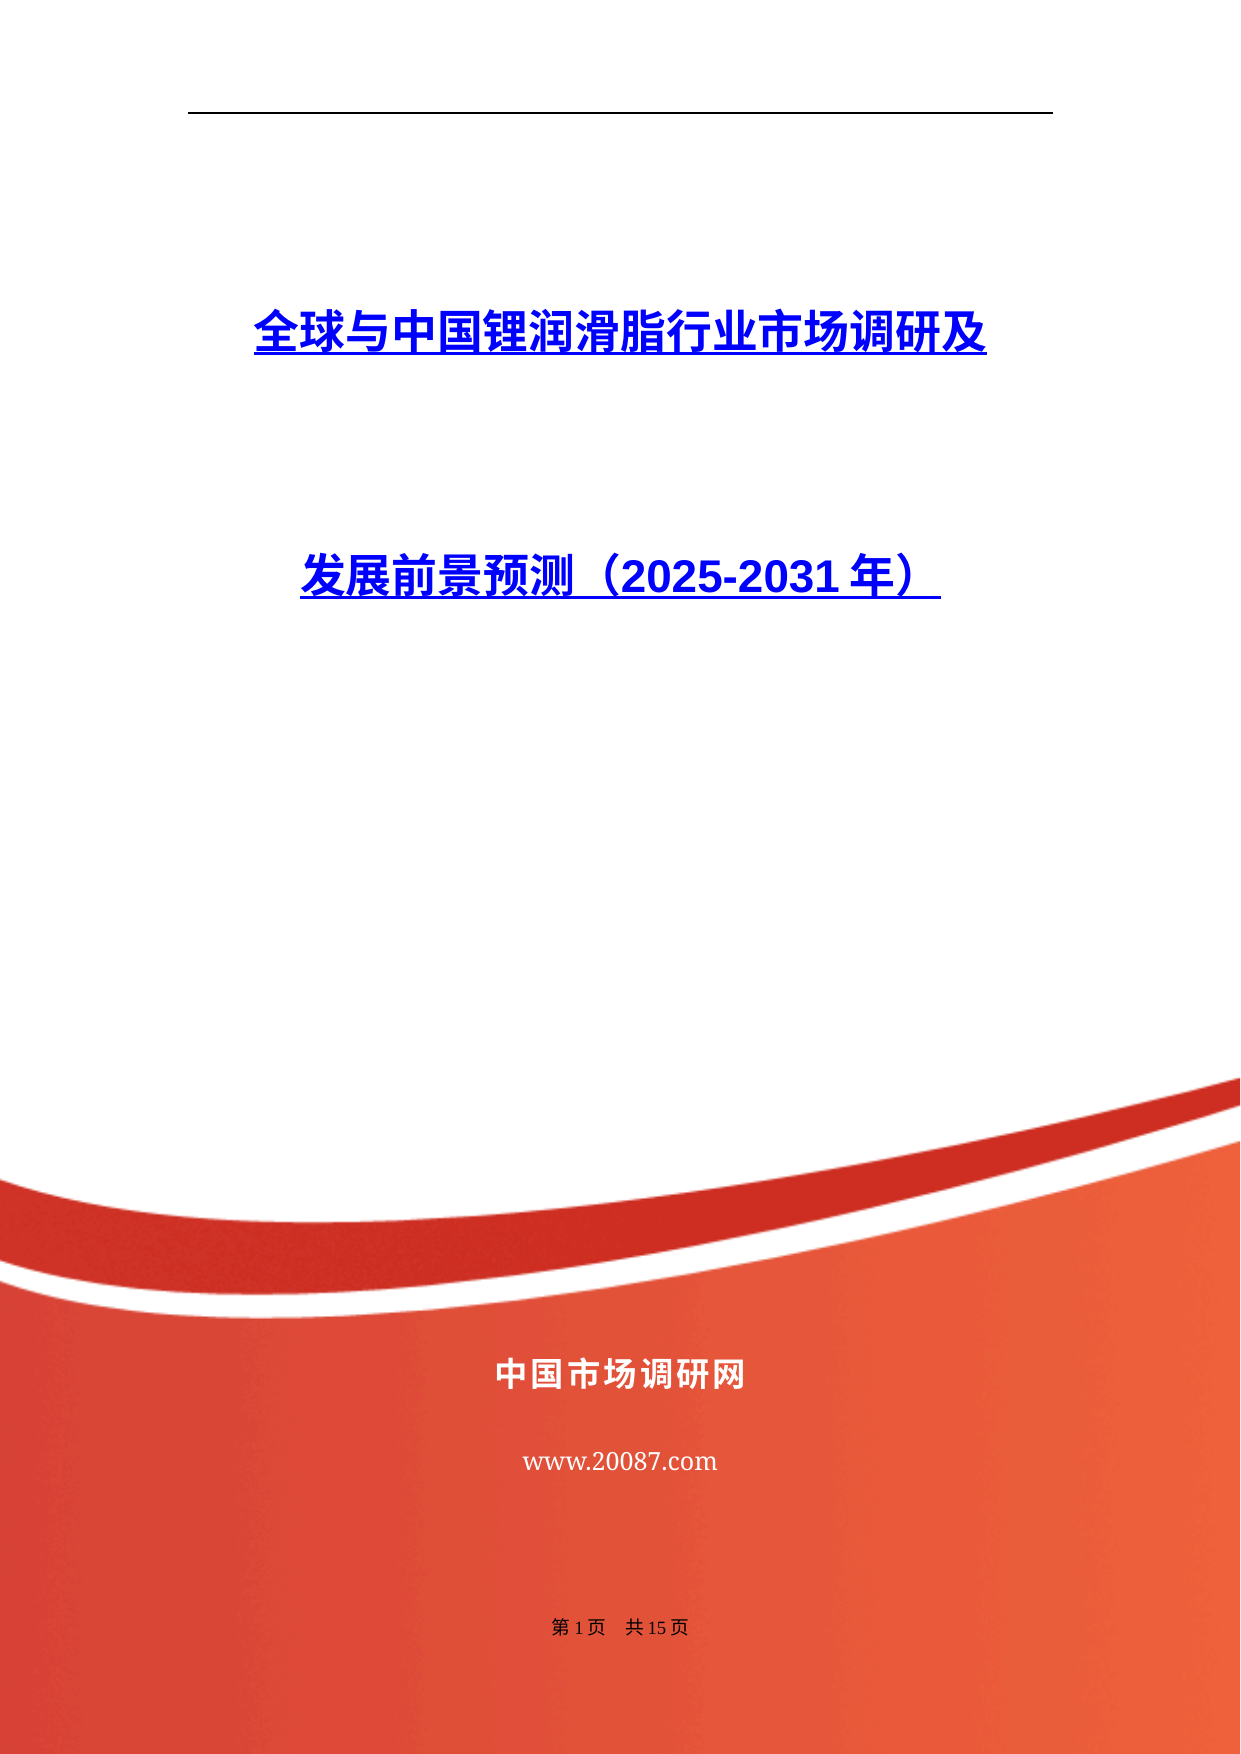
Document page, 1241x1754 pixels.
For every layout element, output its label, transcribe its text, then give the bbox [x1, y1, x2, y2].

picture [0, 1006, 1241, 1754]
text www.20087.com [187, 1428, 1053, 1493]
table_header 全球与中国锂润滑脂行业市场调研及发展前景预测（2025-2031年） [188, 207, 1053, 773]
subtitle 中国市场调研网 [187, 1339, 1053, 1404]
